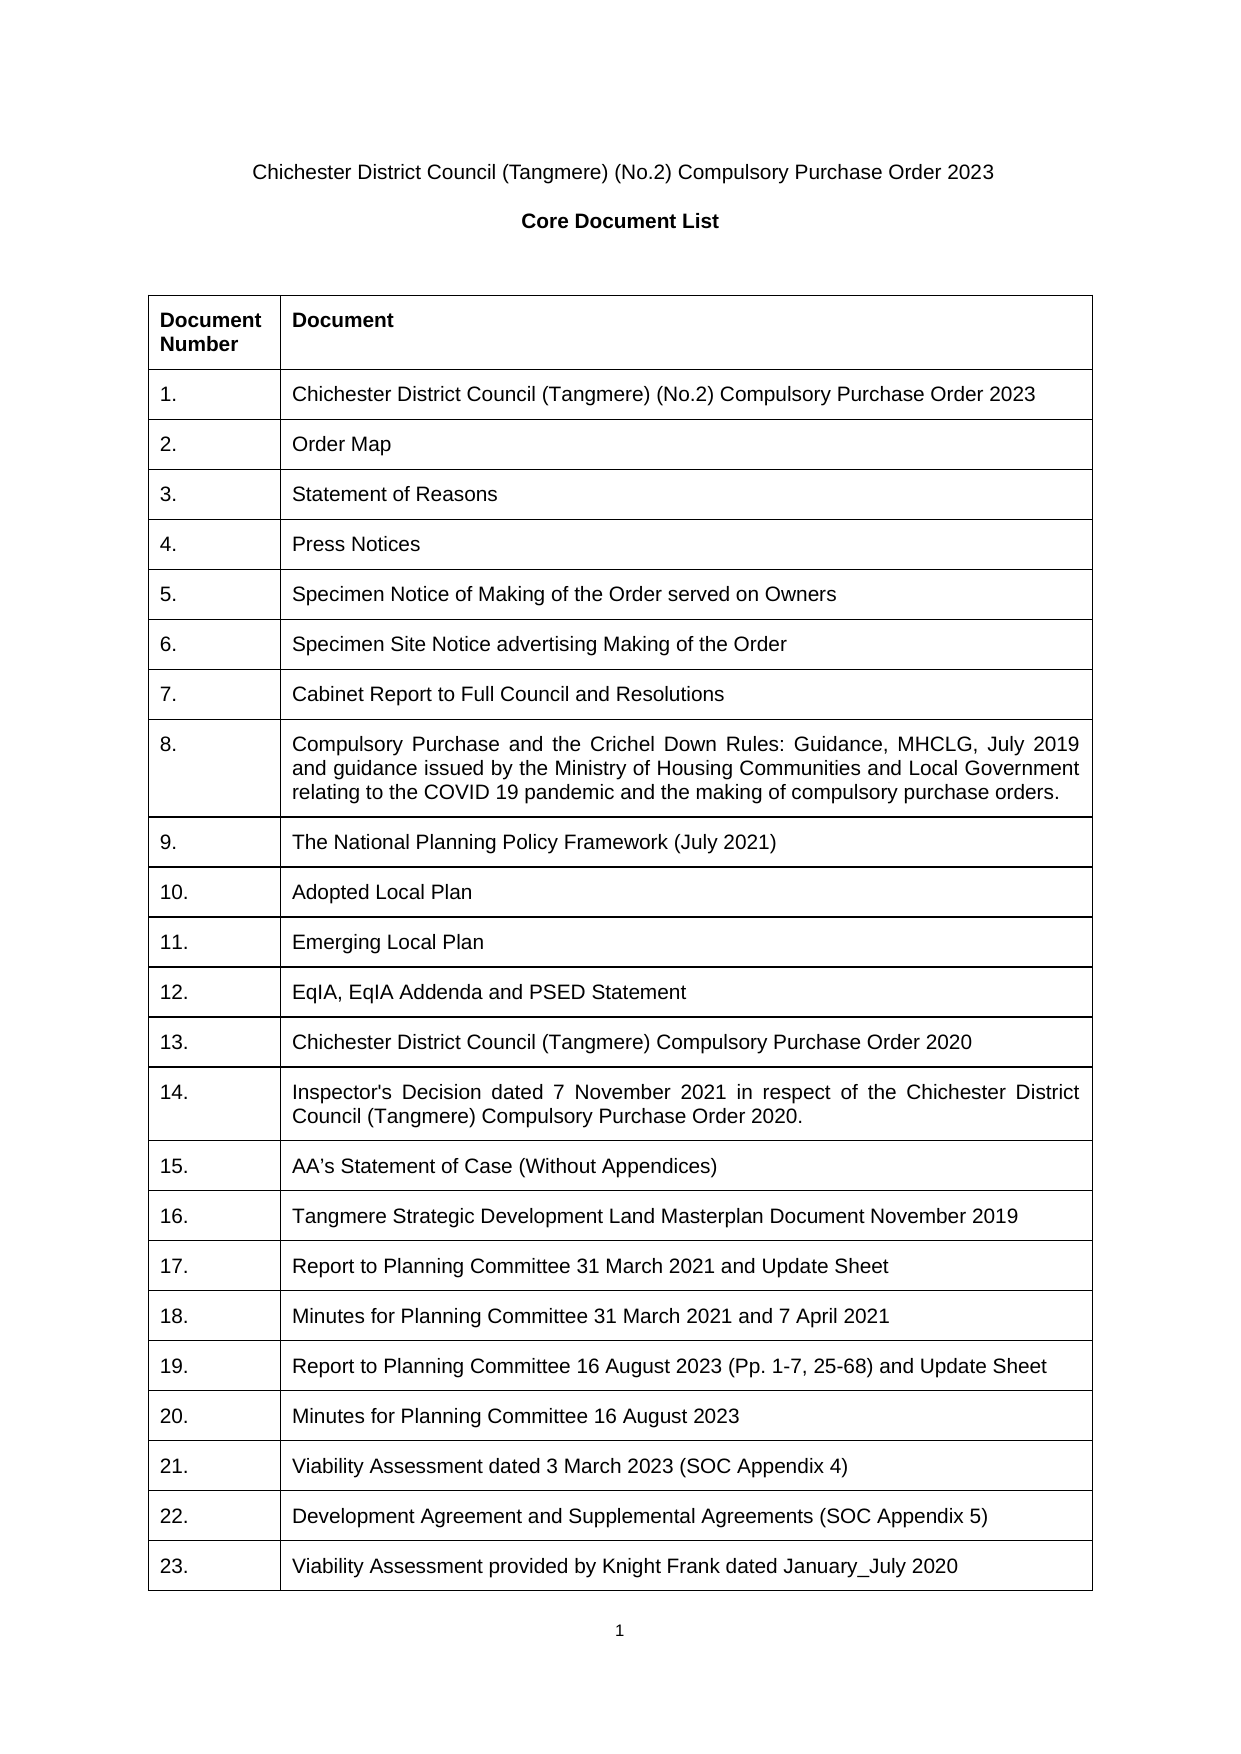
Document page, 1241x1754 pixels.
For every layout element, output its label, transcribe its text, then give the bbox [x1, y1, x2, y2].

table_cell [149, 1341, 280, 1390]
table_cell Statement of Reasons [281, 470, 1092, 518]
table_cell Minutes for Planning Committee 31 March 2021 and 7 April 2021 [281, 1291, 1092, 1340]
table_cell [149, 520, 280, 568]
table_cell Tangmere Strategic Development Land Masterplan Document November 2019 [281, 1191, 1092, 1240]
table_cell [149, 1541, 280, 1590]
table_header Document Number [149, 296, 280, 368]
table_cell [149, 1068, 280, 1140]
table_cell Viability Assessment dated 3 March 2023 (SOC Appendix 4) [281, 1441, 1092, 1490]
table_cell [149, 1141, 280, 1190]
table_cell [149, 420, 280, 468]
table_cell Chichester District Council (Tangmere) (No.2) Compulsory Purchase Order 2023 [281, 370, 1092, 418]
table_cell [149, 1018, 280, 1066]
table_cell [149, 670, 280, 718]
table_cell Compulsory Purchase and the Crichel Down Rules: Guidance, MHCLG, July 2019 and guidance issued by the Ministry of Housing Communities and Local Government relating to the COVID 19 pandemic and the making of compulsory purchase orders. [281, 720, 1092, 816]
table_cell Cabinet Report to Full Council and Resolutions [281, 670, 1092, 718]
table_cell [149, 1441, 280, 1490]
table_cell [149, 1291, 280, 1340]
table_cell [149, 570, 280, 618]
table_cell Development Agreement and Supplemental Agreements (SOC Appendix 5) [281, 1491, 1092, 1540]
table_cell [149, 918, 280, 966]
table_cell AA’s Statement of Case (Without Appendices) [281, 1141, 1092, 1190]
table_cell Specimen Notice of Making of the Order served on Owners [281, 570, 1092, 618]
table_cell [149, 370, 280, 418]
table_cell Inspector's Decision dated 7 November 2021 in respect of the Chichester District Council (Tangmere) Compulsory Purchase Order 2020. [281, 1068, 1092, 1140]
table_cell Report to Planning Committee 31 March 2021 and Update Sheet [281, 1241, 1092, 1290]
table_cell [149, 968, 280, 1016]
table_cell [149, 1491, 280, 1540]
table_header Document [281, 296, 1092, 368]
table_cell Report to Planning Committee 16 August 2023 (Pp. 1-7, 25-68) and Update Sheet [281, 1341, 1092, 1390]
table_cell [149, 1241, 280, 1290]
table_cell Press Notices [281, 520, 1092, 568]
table_cell [149, 1191, 280, 1240]
table_cell [149, 720, 280, 816]
table_cell EqIA, EqIA Addenda and PSED Statement [281, 968, 1092, 1016]
table_cell The National Planning Policy Framework (July 2021) [281, 818, 1092, 866]
table_cell [149, 1391, 280, 1440]
text Core Document List [148, 209, 1092, 233]
table_cell Order Map [281, 420, 1092, 468]
table_cell Viability Assessment provided by Knight Frank dated January_July 2020 [281, 1541, 1092, 1590]
table_cell Emerging Local Plan [281, 918, 1092, 966]
table_cell [149, 470, 280, 518]
table_cell Adopted Local Plan [281, 868, 1092, 916]
table_cell [149, 620, 280, 668]
table_cell [149, 868, 280, 916]
table_cell Minutes for Planning Committee 16 August 2023 [281, 1391, 1092, 1440]
table_cell Chichester District Council (Tangmere) Compulsory Purchase Order 2020 [281, 1018, 1092, 1066]
table_cell Specimen Site Notice advertising Making of the Order [281, 620, 1092, 668]
text Chichester District Council (Tangmere) (No.2) Compulsory Purchase Order 2023 [148, 160, 1092, 184]
table_cell [149, 818, 280, 866]
